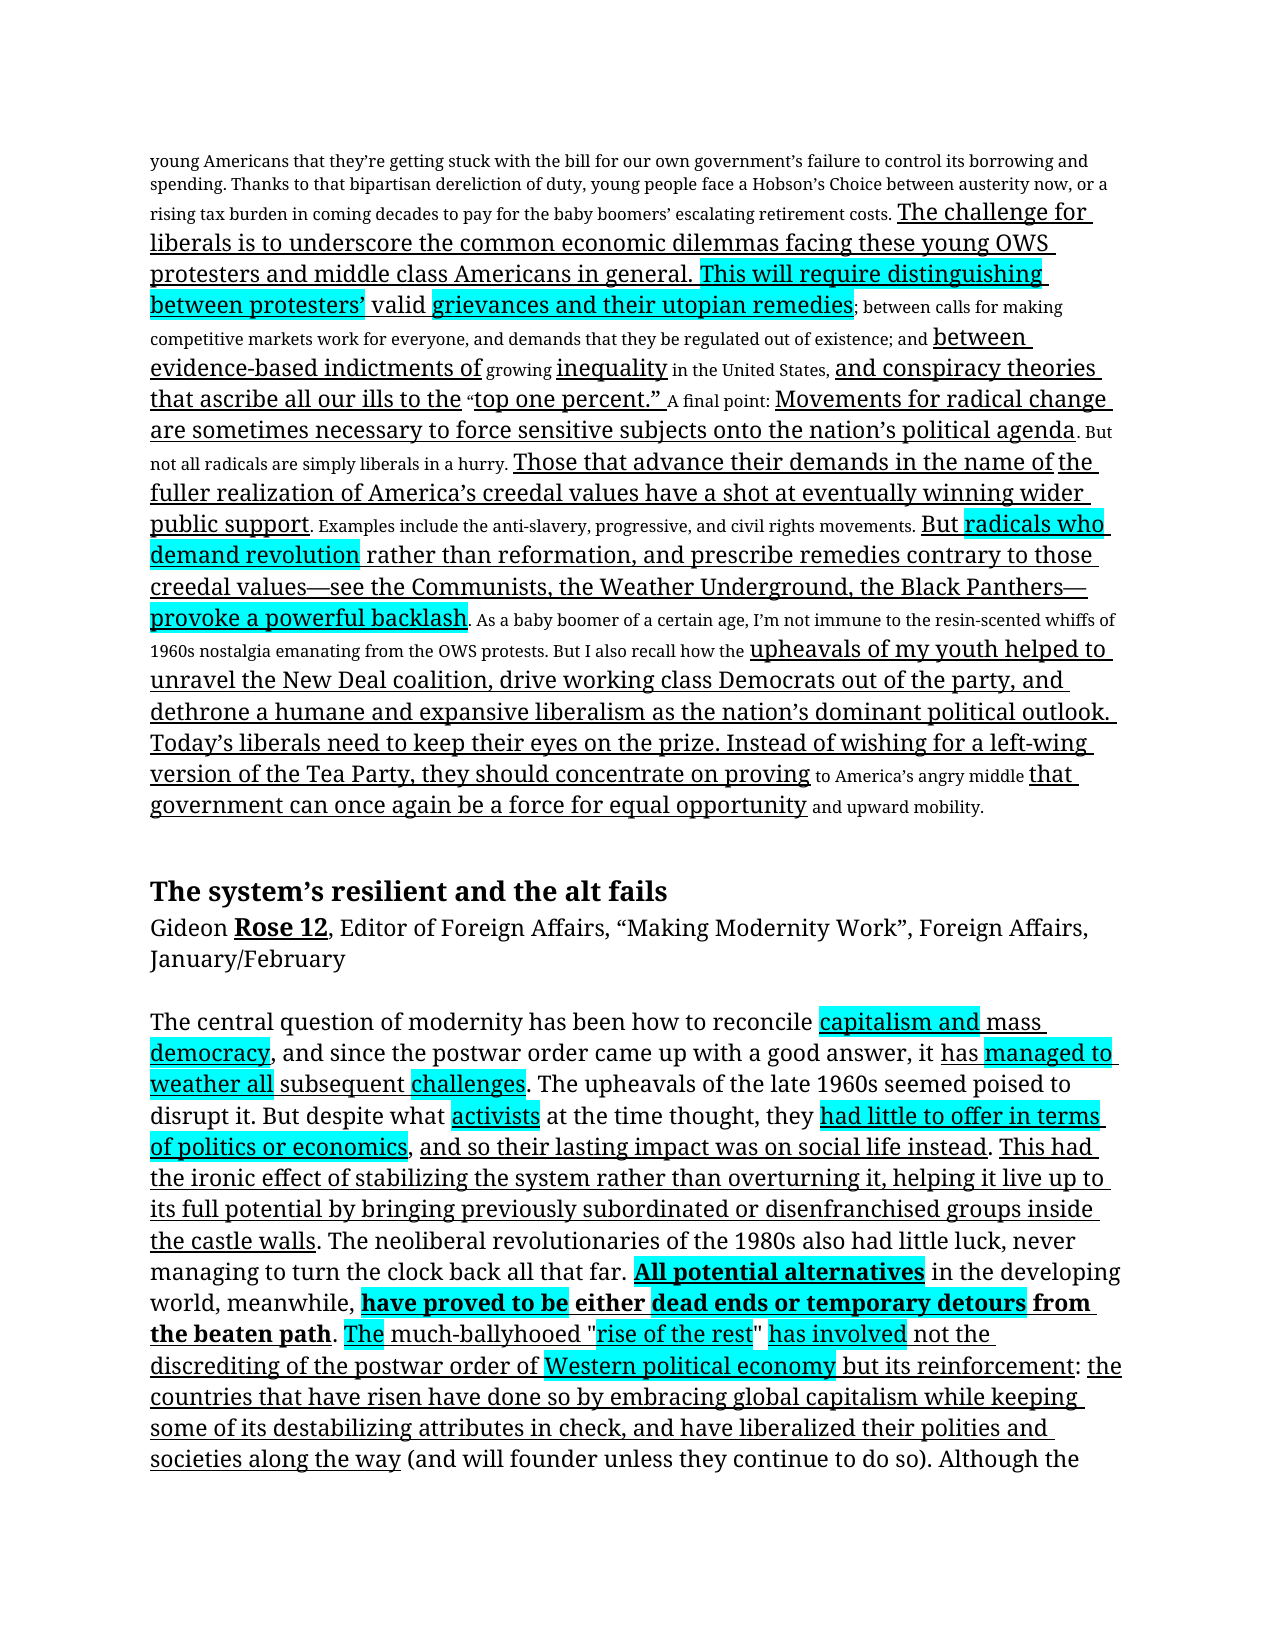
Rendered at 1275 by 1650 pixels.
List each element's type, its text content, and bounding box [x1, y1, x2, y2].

subtitle The system’s resilient and the alt fails [150, 872, 1125, 909]
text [150, 150, 1125, 820]
text Gideon Rose 12, Editor of Foreign Affairs, “Making Modernity Work”, Foreign Affairs, January/February [150, 909, 1125, 975]
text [150, 1006, 1125, 1475]
